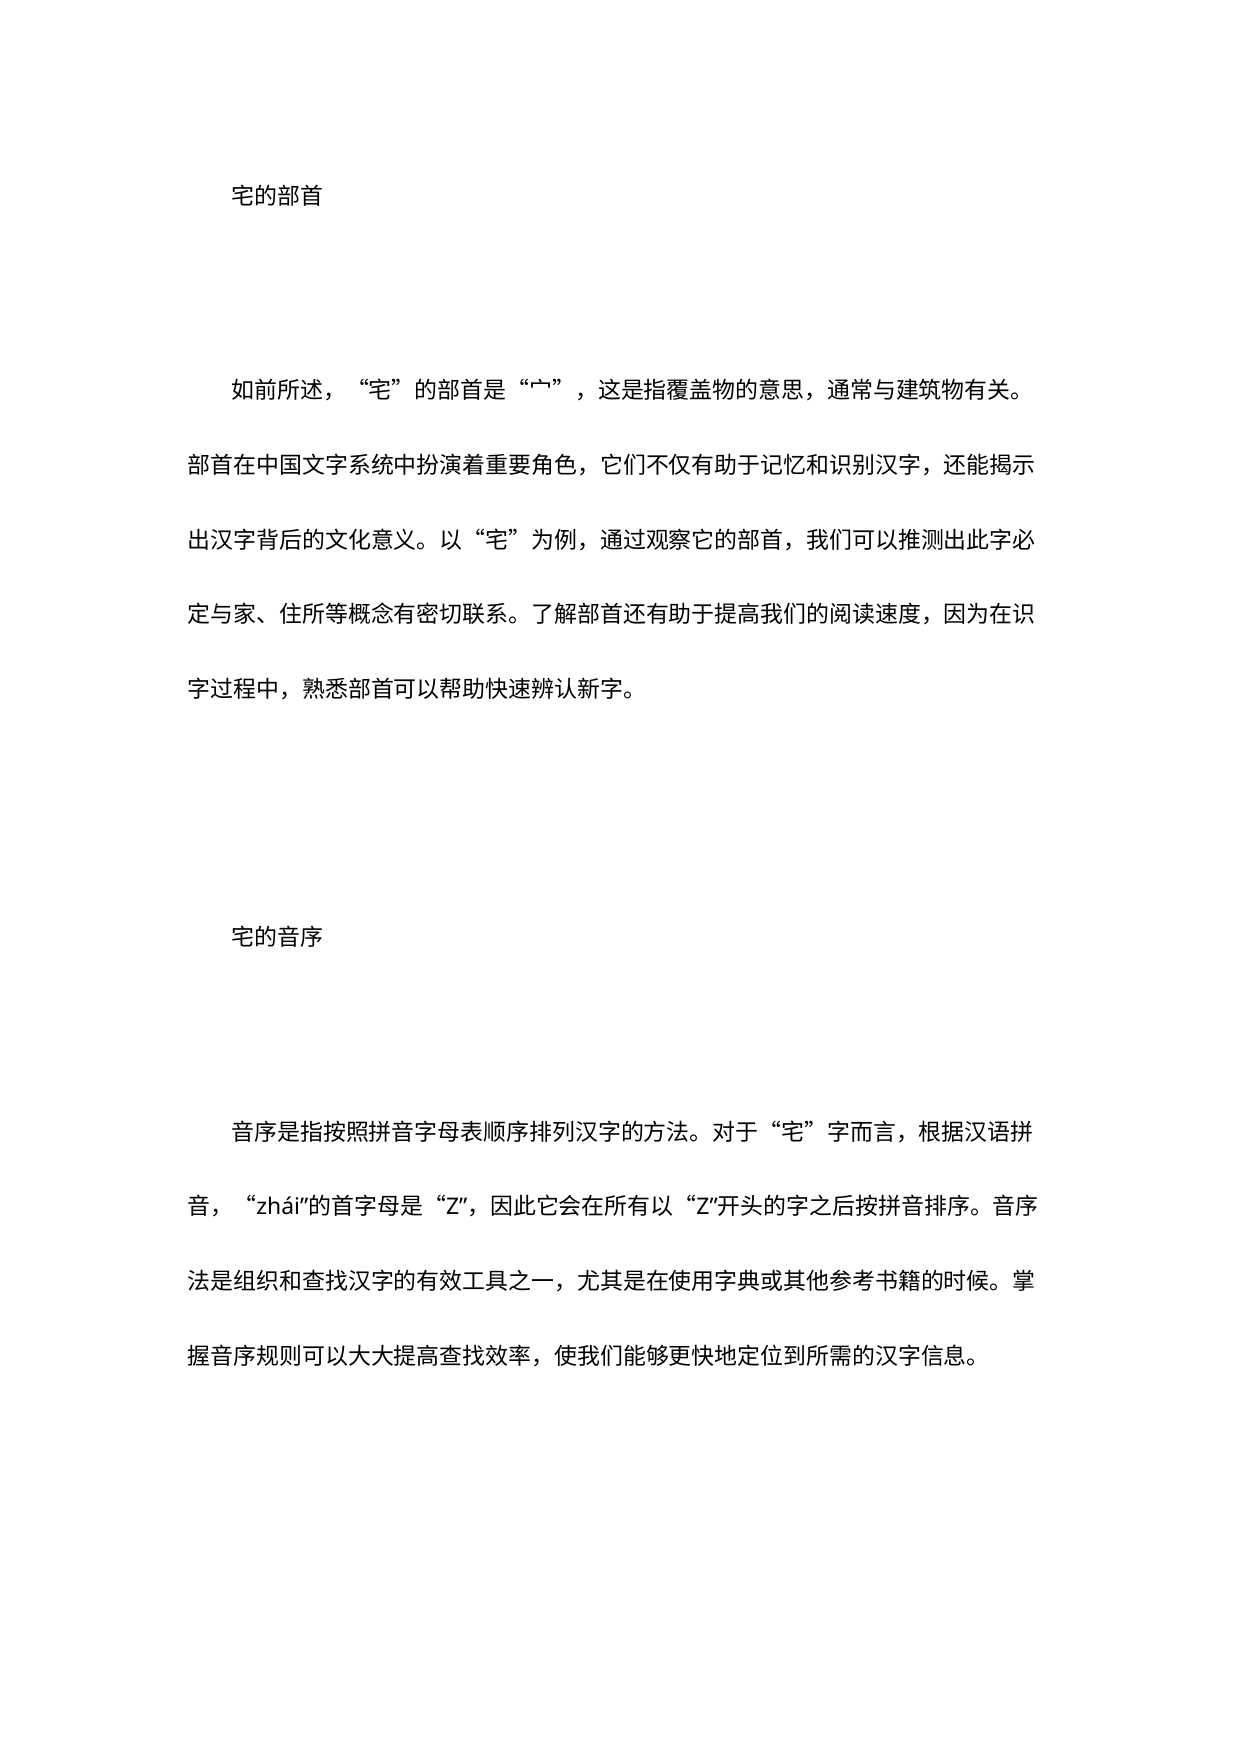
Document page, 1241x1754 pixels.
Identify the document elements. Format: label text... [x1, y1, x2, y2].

text 如前所述，“宅”的部首是“宀”，这是指覆盖物的意思，通常与建筑物有关。部首在中国文字系统中扮演着重要角色，它们不仅有助于记忆和识别汉字，还能揭示出汉字背后的文化意义。以“宅”为例，通过观察它的部首，我们可以推测出此字必定与家、住所等概念有密切联系。了解部首还有助于提高我们的阅读速度，因为在识字过程中，熟悉部首可以帮助快速辨认新字。 [187, 356, 1053, 720]
text 宅的音序 [187, 903, 1053, 968]
text 宅的部首 [187, 162, 1053, 227]
text 音序是指按照拼音字母表顺序排列汉字的方法。对于“宅”字而言，根据汉语拼音，“zhái”的首字母是“Z”，因此它会在所有以“Z”开头的字之后按拼音排序。音序法是组织和查找汉字的有效工具之一，尤其是在使用字典或其他参考书籍的时候。掌握音序规则可以大大提高查找效率，使我们能够更快地定位到所需的汉字信息。 [187, 1098, 1053, 1387]
